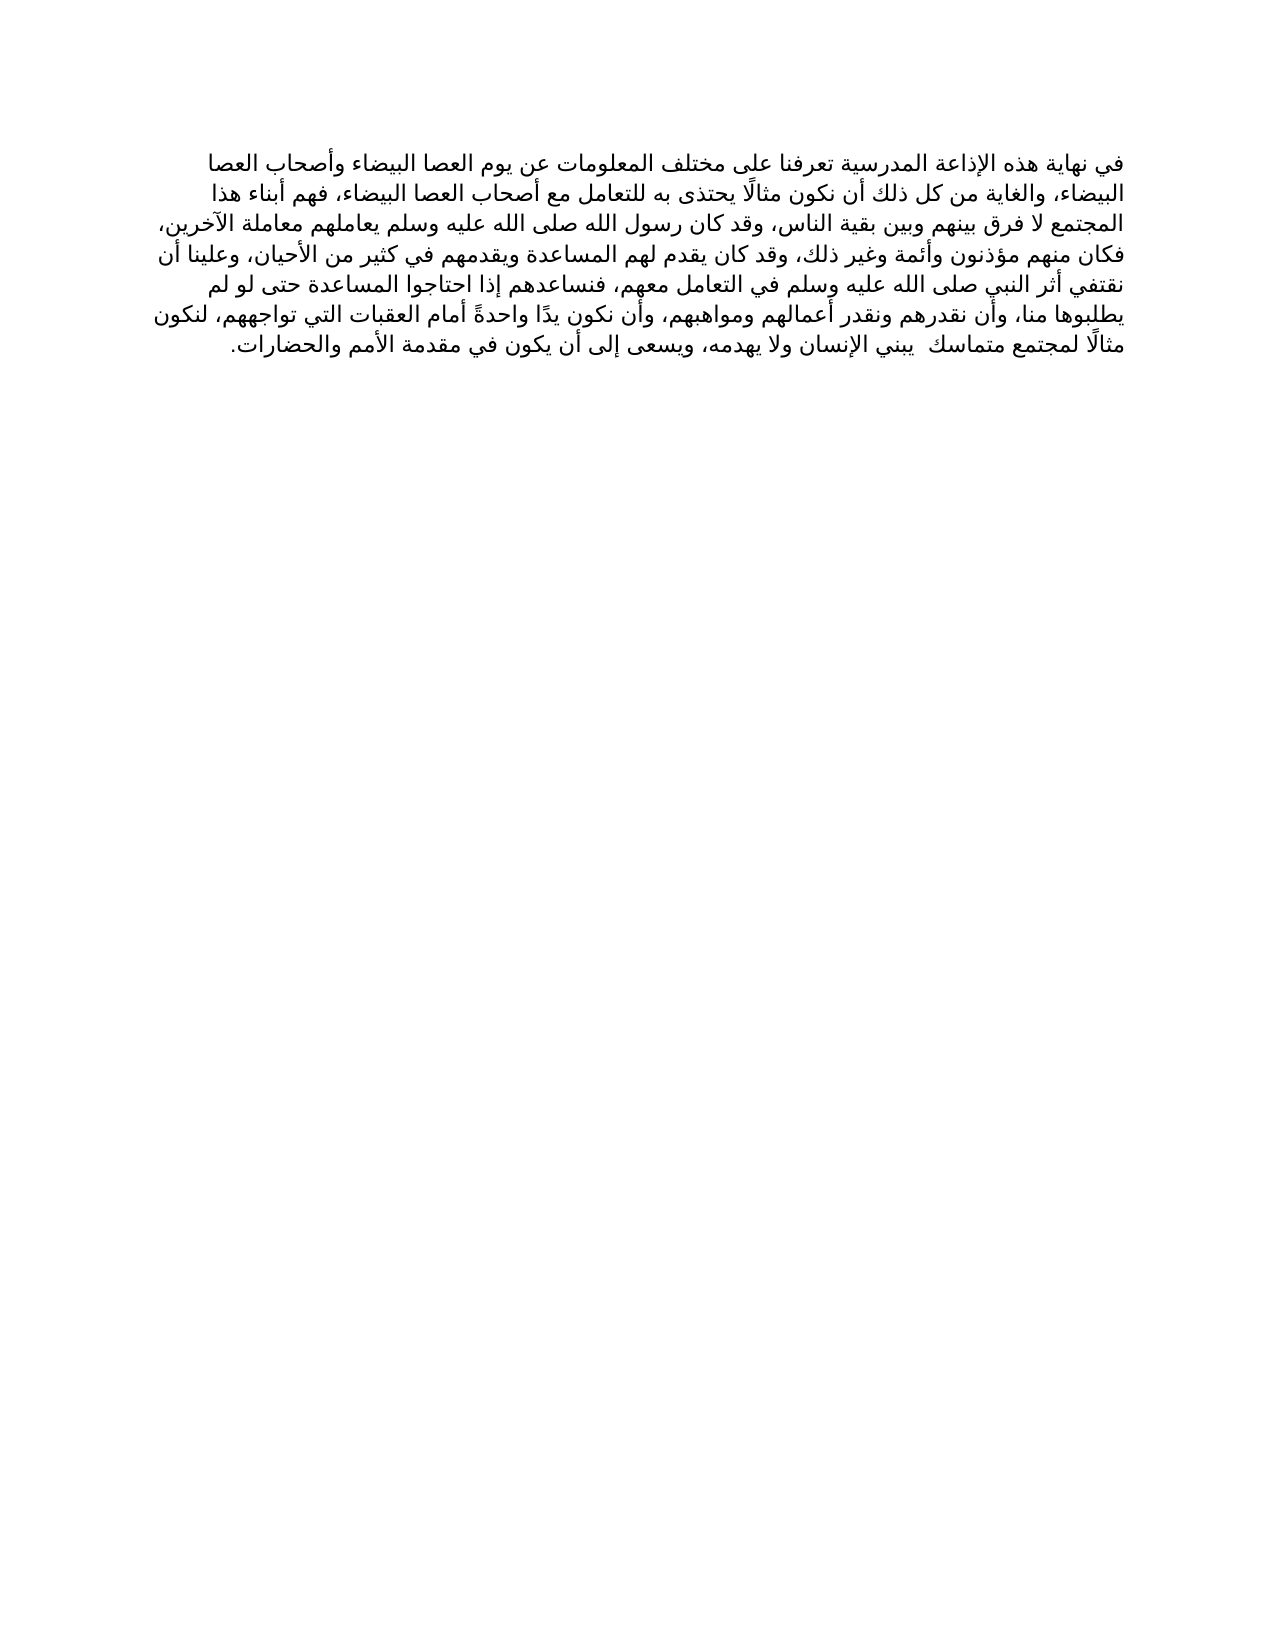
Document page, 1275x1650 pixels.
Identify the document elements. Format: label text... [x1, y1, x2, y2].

text في نهاية هذه الإذاعة المدرسية تعرفنا على مختلف المعلومات عن يوم العصا البيضاء وأصحاب العصا البيضاء، والغاية من كل ذلك أن نكون مثالًا يحتذى به للتعامل مع أصحاب العصا البيضاء، فهم أبناء هذا المجتمع لا فرق بينهم وبين بقية الناس، وقد كان رسول الله صلى الله عليه وسلم يعاملهم معاملة الآخرين، فكان منهم مؤذنون وأئمة وغير ذلك، وقد كان يقدم لهم المساعدة ويقدمهم في كثير من الأحيان، وعلينا أن نقتفي أثر النبي صلى الله عليه وسلم في التعامل معهم، فنساعدهم إذا احتاجوا المساعدة حتى لو لم يطلبوها منا، وأن نقدرهم ونقدر أعمالهم ومواهبهم، وأن نكون يدًا واحدةً أمام العقبات التي تواجههم، لنكون مثالًا لمجتمع متماسك يبني الإنسان ولا يهدمه، ويسعى إلى أن يكون في مقدمة الأمم والحضارات. [150, 150, 1125, 358]
